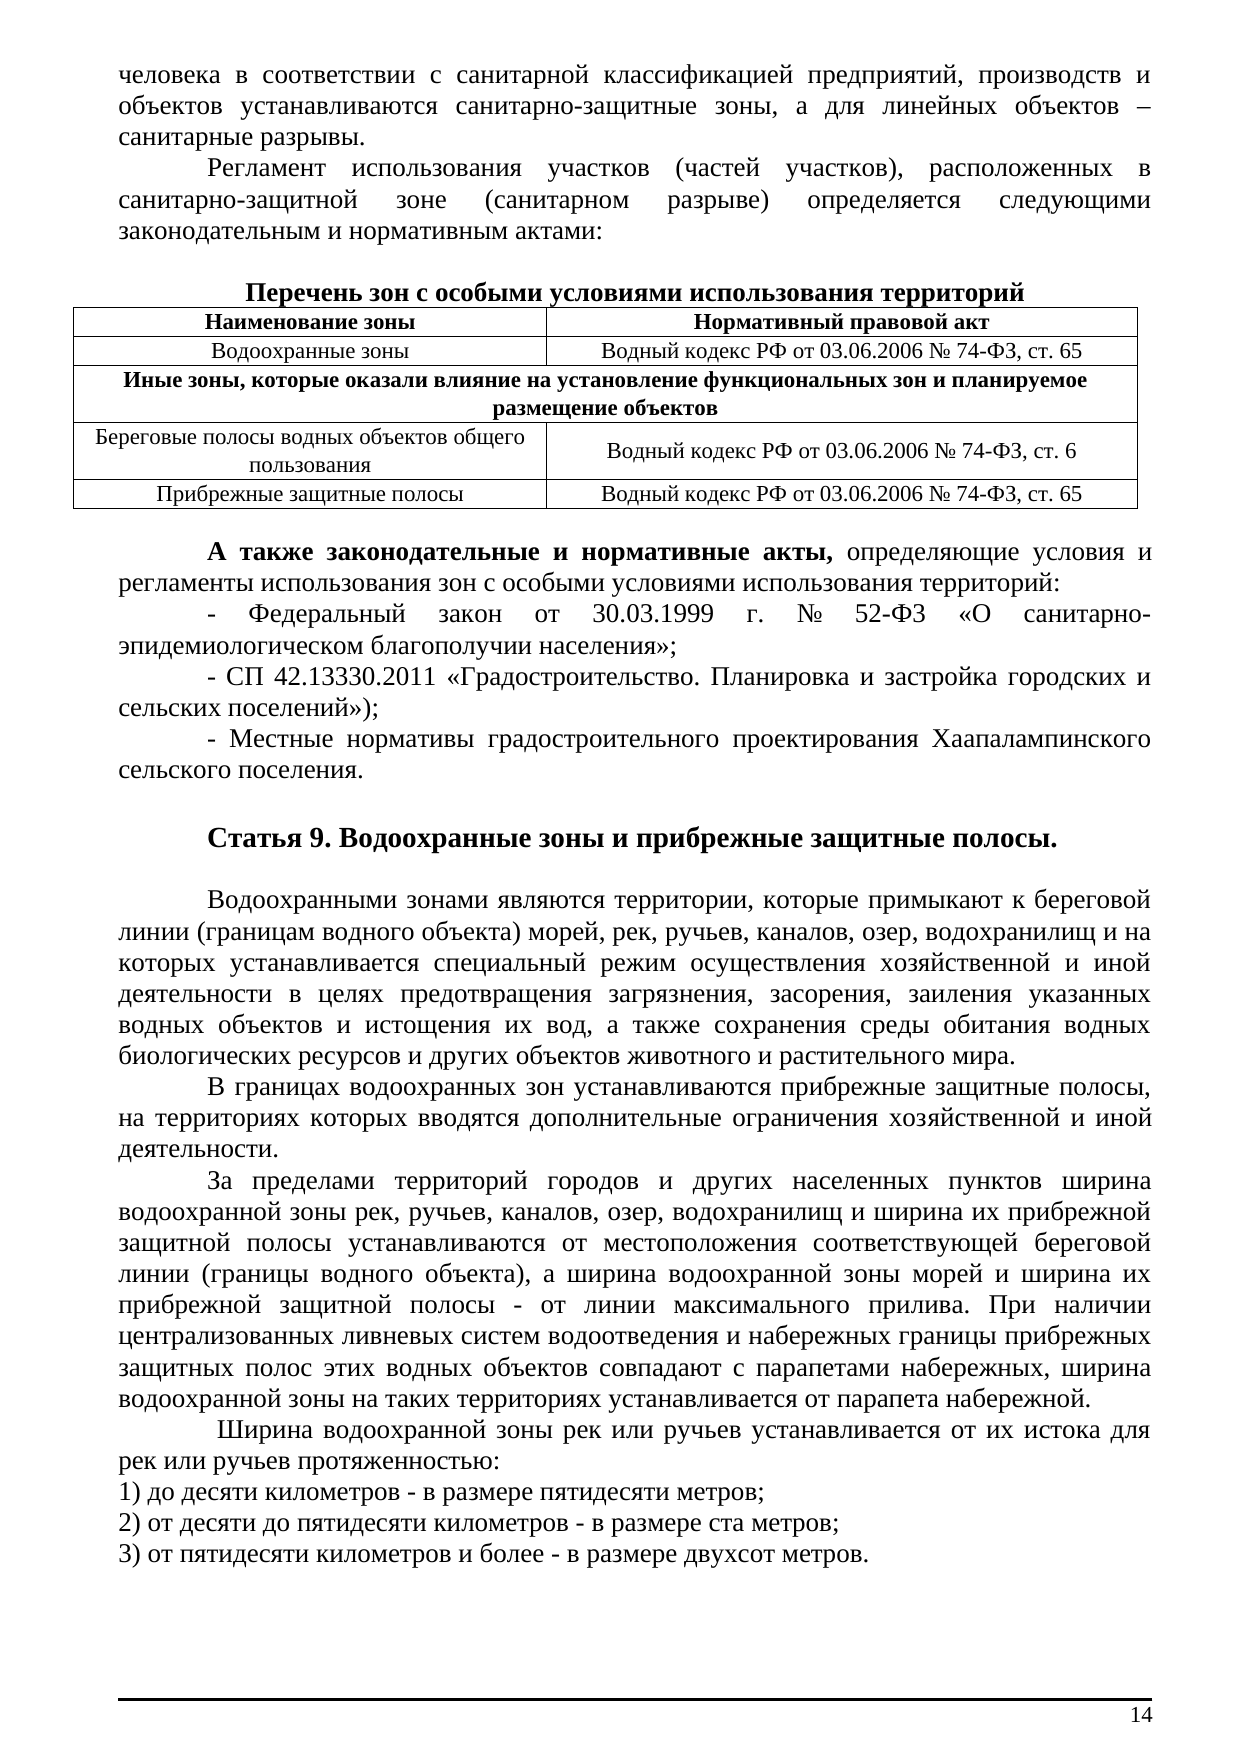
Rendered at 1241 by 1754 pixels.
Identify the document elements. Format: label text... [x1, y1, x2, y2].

table_cell Береговые полосы водных объектов общего пользования [74, 423, 546, 479]
text 2) от десяти до пятидесяти километров - в размере ста метров; [118, 1506, 1152, 1537]
text - Федеральный закон от 30.03.1999 г. № 52-Ф3 «О санитарно-эпидемиологическом благополучии населения»; [118, 598, 1152, 660]
text 1) до десяти километров - в размере пятидесяти метров; [118, 1475, 1152, 1506]
text 3) от пятидесяти километров и более - в размере двухсот метров. [118, 1537, 1152, 1569]
table_header Наименование зоны [74, 308, 546, 336]
text Статья 9. Водоохранные зоны и прибрежные защитные полосы. [118, 820, 1152, 853]
table_cell Прибрежные защитные полосы [74, 480, 546, 508]
text Ширина водоохранной зоны рек или ручьев устанавливается от их истока для рек или ручьев протяженностью: [118, 1413, 1152, 1475]
table_header Нормативный правовой акт [547, 308, 1137, 336]
text - СП 42.13330.2011 «Градостроительство. Планировка и застройка городских и сельских поселений»); [118, 660, 1152, 722]
text В границах водоохранных зон устанавливаются прибрежные защитные полосы, на территориях которых вводятся дополнительные ограничения хозяйственной и иной деятельности. [118, 1070, 1152, 1164]
table_cell Водоохранные зоны [74, 337, 546, 365]
text За пределами территорий городов и других населенных пунктов ширина водоохранной зоны рек, ручьев, каналов, озер, водохранилищ и ширина их прибрежной защитной полосы устанавливаются от местоположения соответствующей береговой линии (границы водного объекта), а ширина водоохранной зоны морей и ширина их прибрежной защитной полосы - от линии максимального прилива. При наличии централизованных ливневых систем водоотведения и набережных границы прибрежных защитных полос этих водных объектов совпадают с парапетами набережных, ширина водоохранной зоны на таких территориях устанавливается от парапета набережной. [118, 1164, 1152, 1413]
table_cell Иные зоны, которые оказали влияние на установление функциональных зон и планируемое размещение объектов [74, 366, 1137, 422]
table_cell Водный кодекс РФ от 03.06.2006 № 74-ФЗ, ст. 65 [547, 337, 1137, 365]
text - Местные нормативы градостроительного проектирования Хаапалампинского сельского поселения. [118, 722, 1152, 784]
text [118, 58, 1152, 152]
text Перечень зон с особыми условиями использования территорий [118, 276, 1152, 307]
text Водоохранными зонами являются территории, которые примыкают к береговой линии (границам водного объекта) морей, рек, ручьев, каналов, озер, водохранилищ и на которых устанавливается специальный режим осуществления хозяйственной и иной деятельности в целях предотвращения загрязнения, засорения, заиления указанных водных объектов и истощения их вод, а также сохранения среды обитания водных биологических ресурсов и других объектов животного и растительного мира. [118, 883, 1152, 1070]
table_cell Водный кодекс РФ от 03.06.2006 № 74-ФЗ, ст. 65 [547, 480, 1137, 508]
text А также законодательные и нормативные акты, определяющие условия и регламенты использования зон с особыми условиями использования территорий: [118, 535, 1152, 598]
table_cell Водный кодекс РФ от 03.06.2006 № 74-ФЗ, ст. 6 [547, 423, 1137, 479]
text Регламент использования участков (частей участков), расположенных в санитарно-защитной зоне (санитарном разрыве) определяется следующими законодательным и нормативным актами: [118, 152, 1152, 245]
